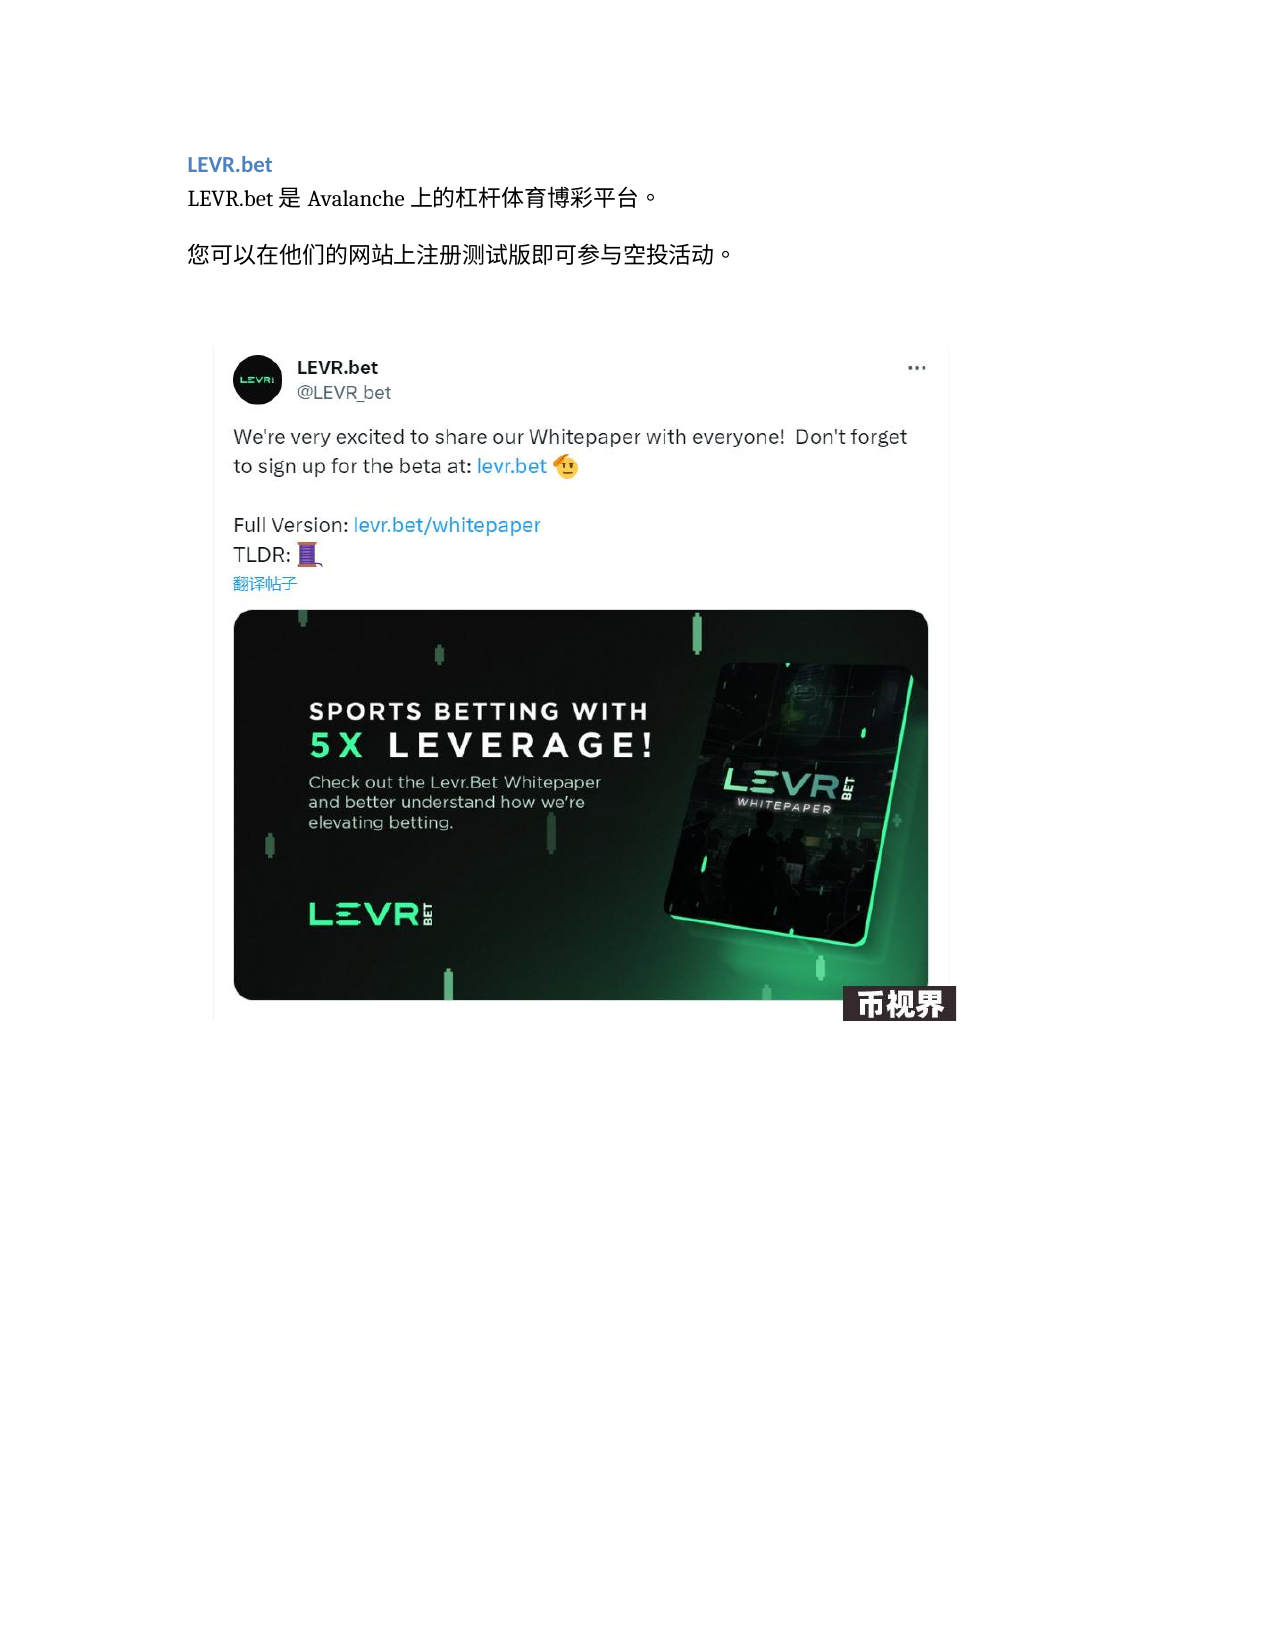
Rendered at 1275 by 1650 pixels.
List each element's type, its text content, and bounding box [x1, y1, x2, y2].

picture [206, 346, 957, 1021]
subtitle LEVR.bet [187, 150, 1087, 178]
text LEVR.bet 是 Avalanche 上的杠杆体育博彩平台。 [187, 182, 1087, 213]
text 您可以在他们的网站上注册测试版即可参与空投活动。 [187, 239, 1087, 270]
